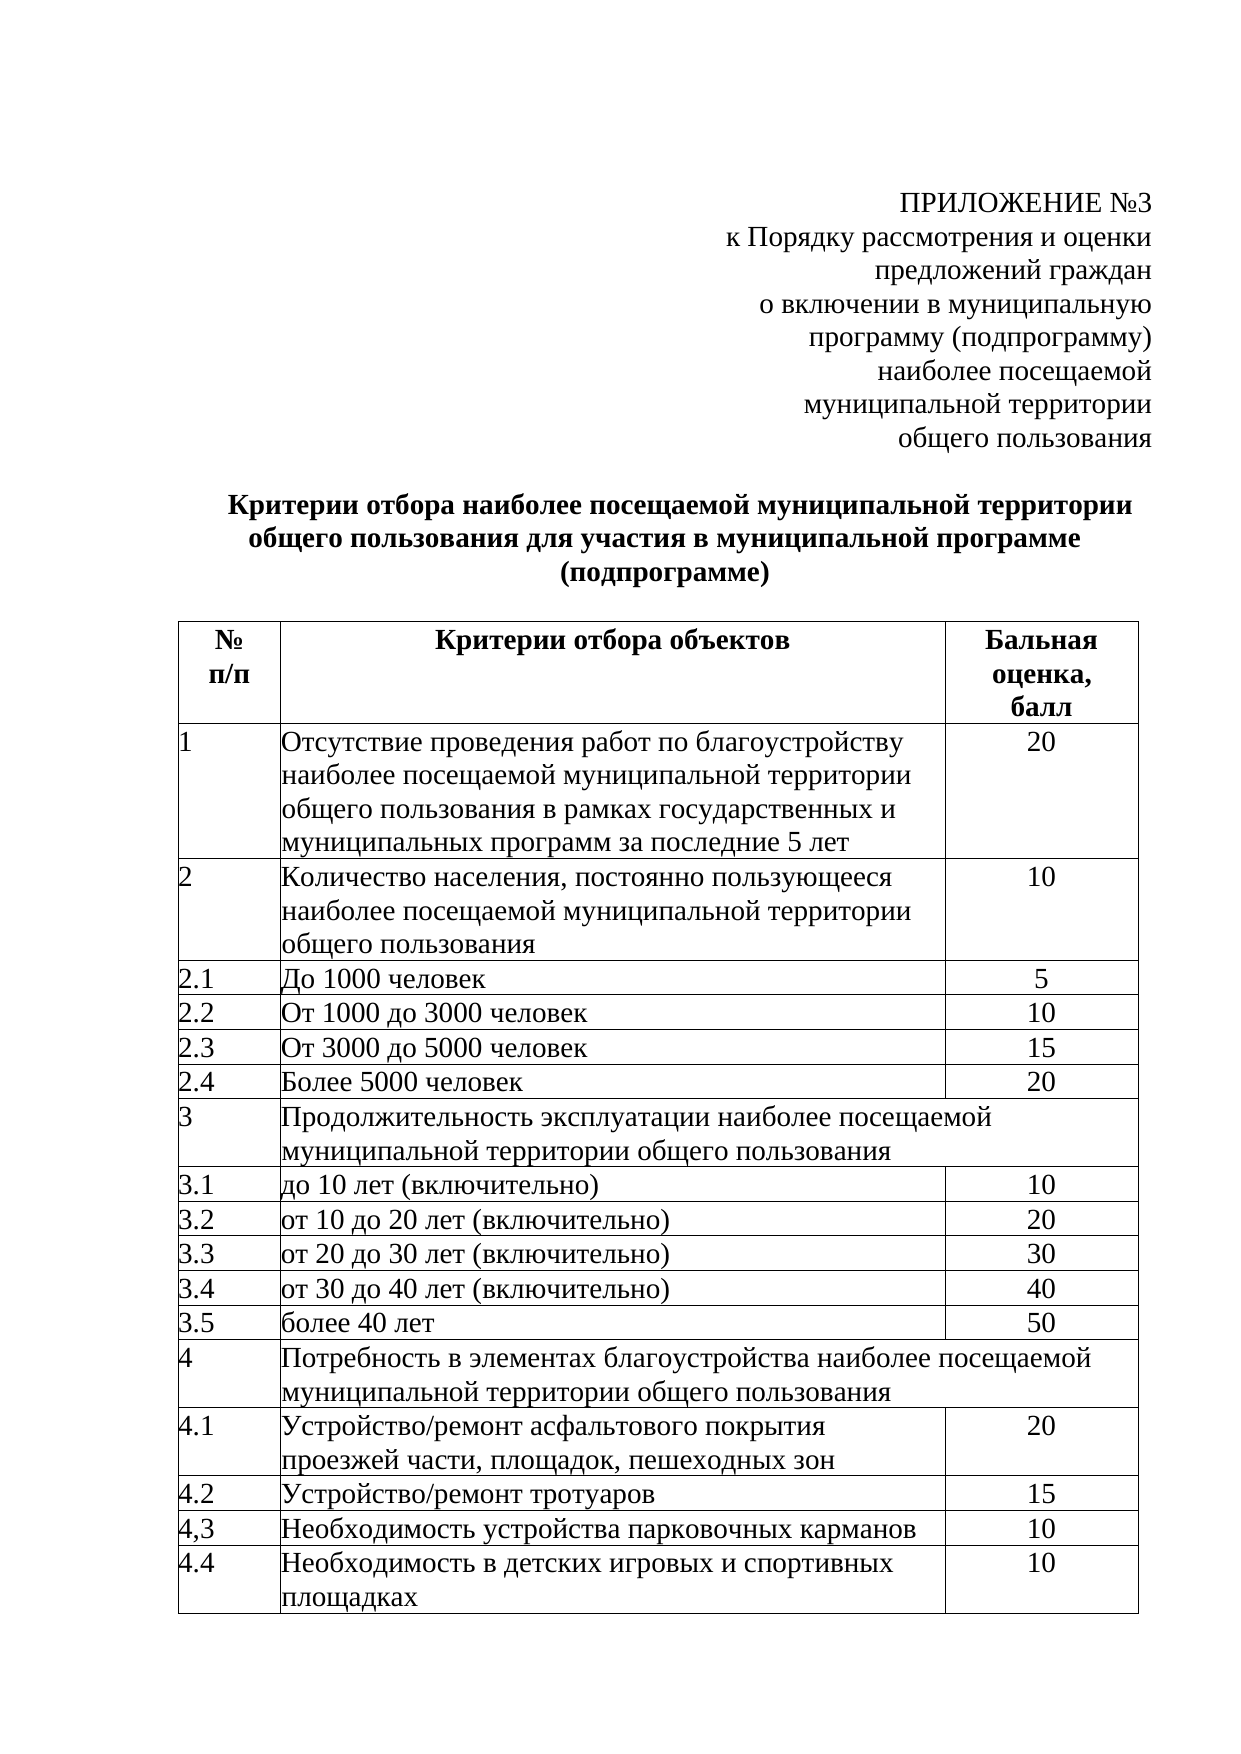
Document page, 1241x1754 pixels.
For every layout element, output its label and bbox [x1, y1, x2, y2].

table_header [178, 118, 1152, 1614]
